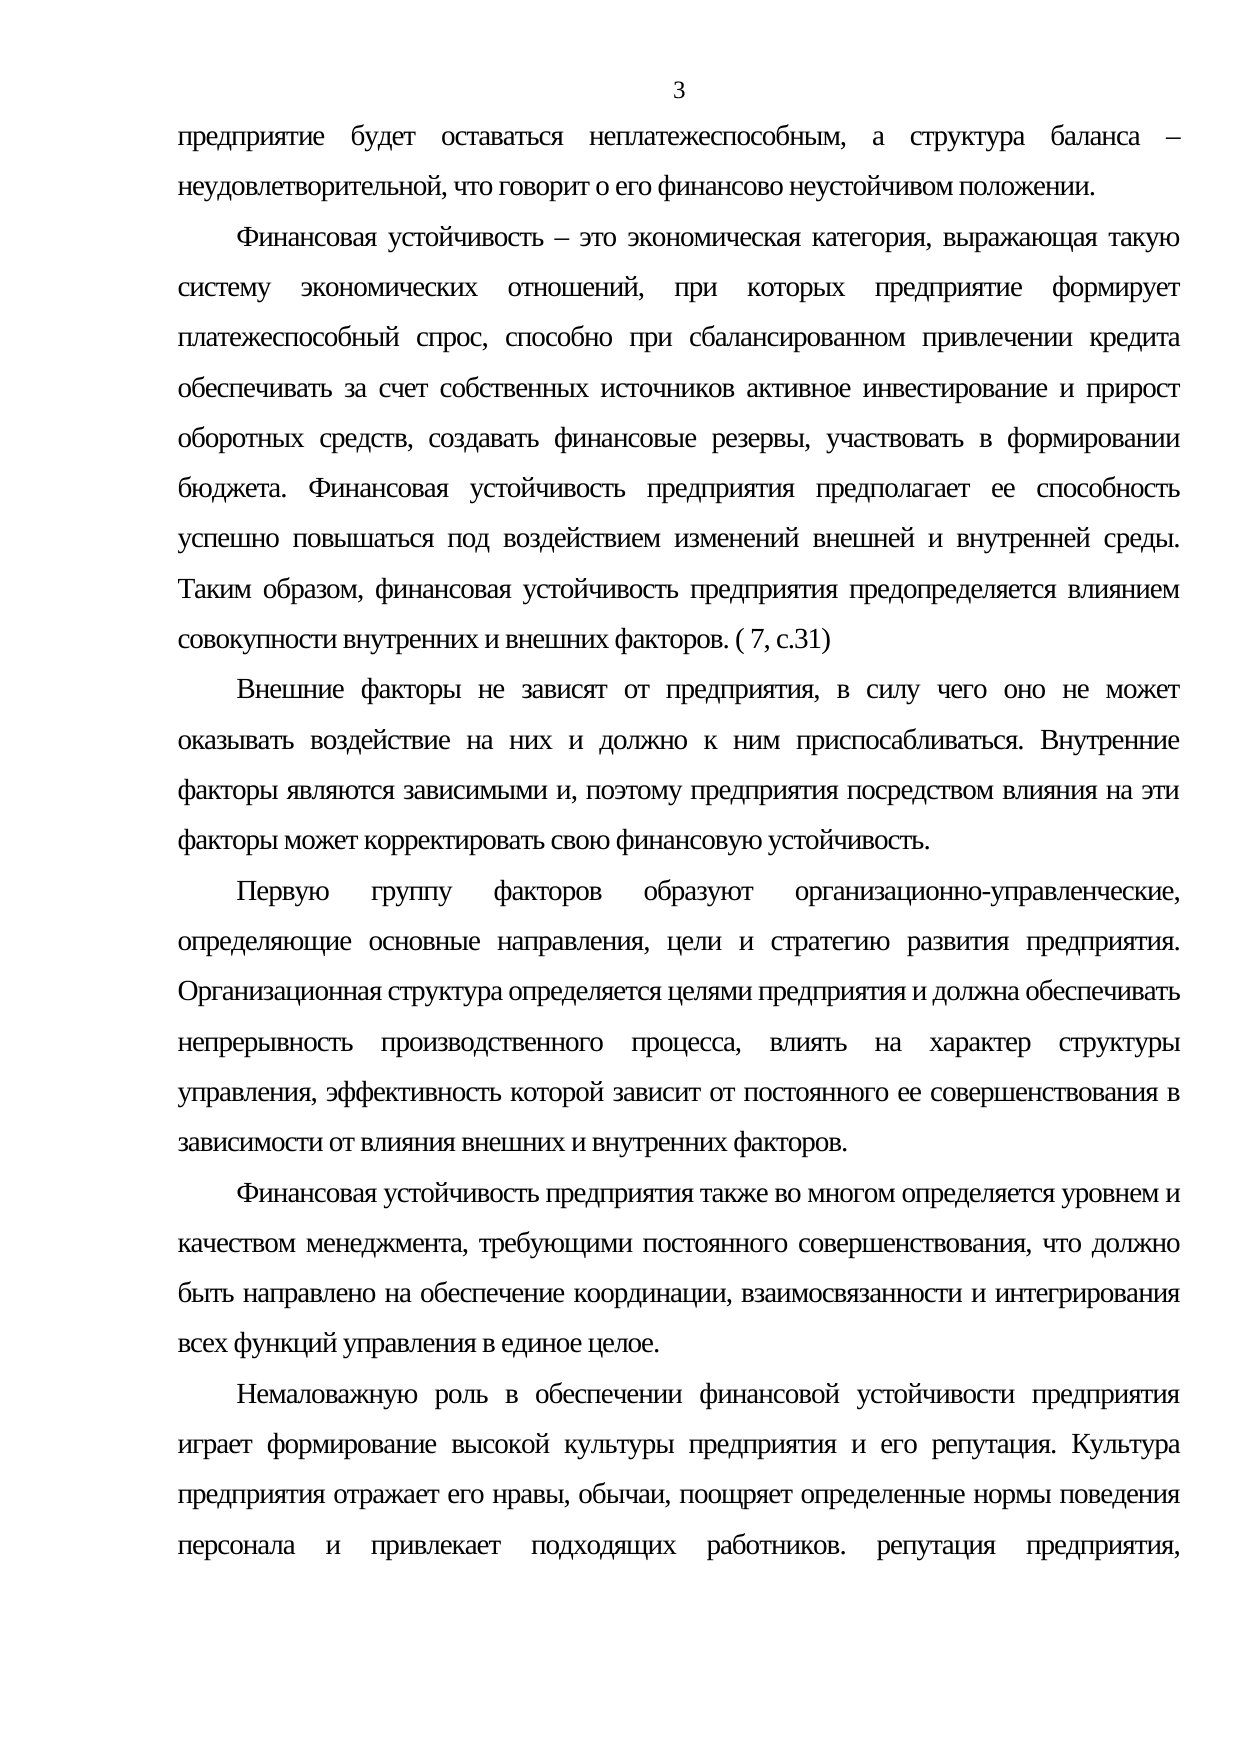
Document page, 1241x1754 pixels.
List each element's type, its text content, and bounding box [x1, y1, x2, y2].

text Финансовая устойчивость предприятия также во многом определяется уровнем и качеством менеджмента, требующими постоянного совершенствования, что должно быть направлено на обеспечение координации, взаимосвязанности и интегрирования всех функций управления в единое целое. [177, 1175, 1181, 1359]
text Первую группу факторов образуют организационно-управленческие, определяющие основные направления, цели и стратегию развития предприятия. Организационная структура определяется целями предприятия и должна обеспечивать непрерывность производственного процесса, влиять на характер структуры управления, эффективность которой зависит от постоянного ее совершенствования в зависимости от влияния внешних и внутренних факторов. [177, 873, 1181, 1158]
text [177, 118, 1181, 202]
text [177, 1376, 1181, 1560]
text Внешние факторы не зависят от предприятия, в силу чего оно не может оказывать воздействие на них и должно к ним приспосабливаться. Внутренние факторы являются зависимыми и, поэтому предприятия посредством влияния на эти факторы может корректировать свою финансовую устойчивость. [177, 672, 1181, 856]
text Финансовая устойчивость – это экономическая категория, выражающая такую систему экономических отношений, при которых предприятие формирует платежеспособный спрос, способно при сбалансированном привлечении кредита обеспечивать за счет собственных источников активное инвестирование и прирост оборотных средств, создавать финансовые резервы, участвовать в формировании бюджета. Финансовая устойчивость предприятия предполагает ее способность успешно повышаться под воздействием изменений внешней и внутренней среды. Таким образом, финансовая устойчивость предприятия предопределяется влиянием совокупности внутренних и внешних факторов. ( 7, с.31) [177, 219, 1181, 655]
